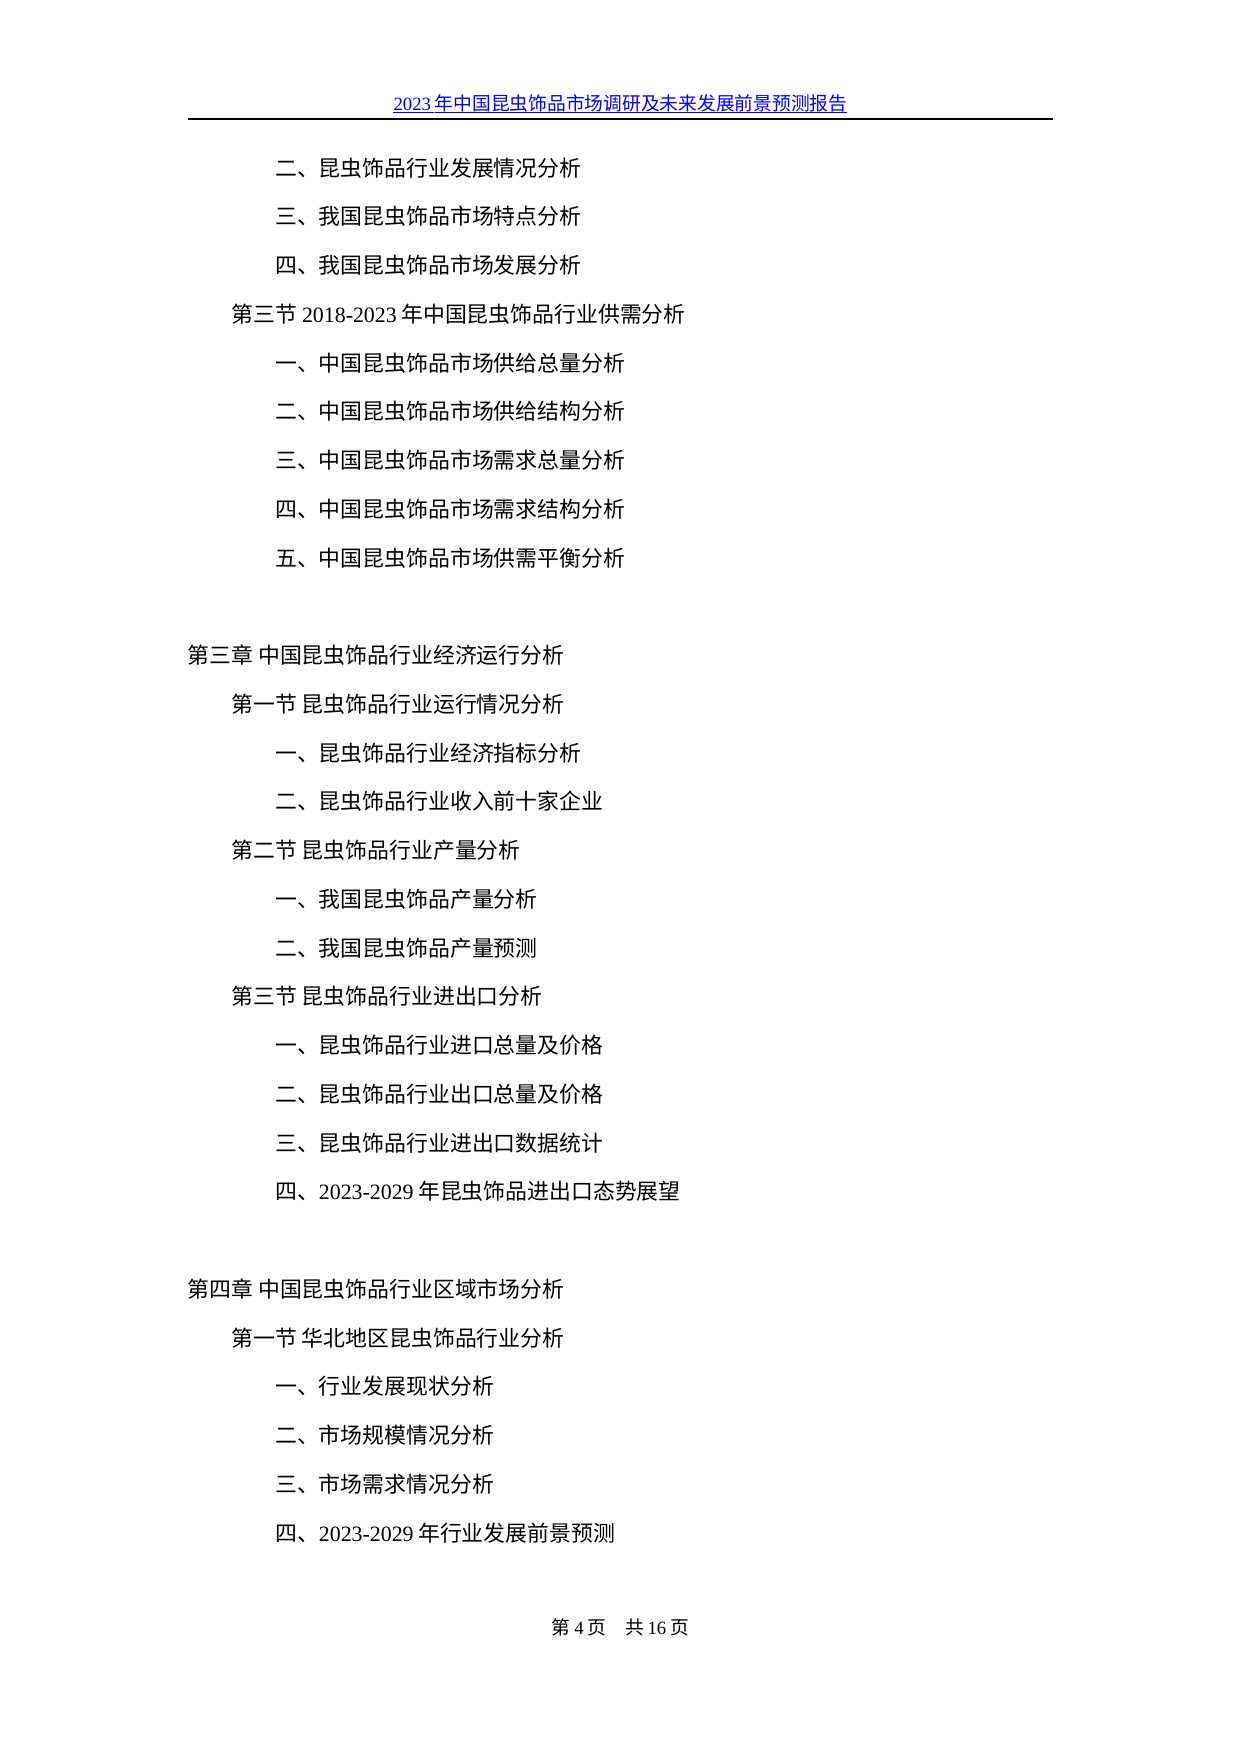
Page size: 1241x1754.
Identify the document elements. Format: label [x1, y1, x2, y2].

text [187, 150, 1053, 1548]
